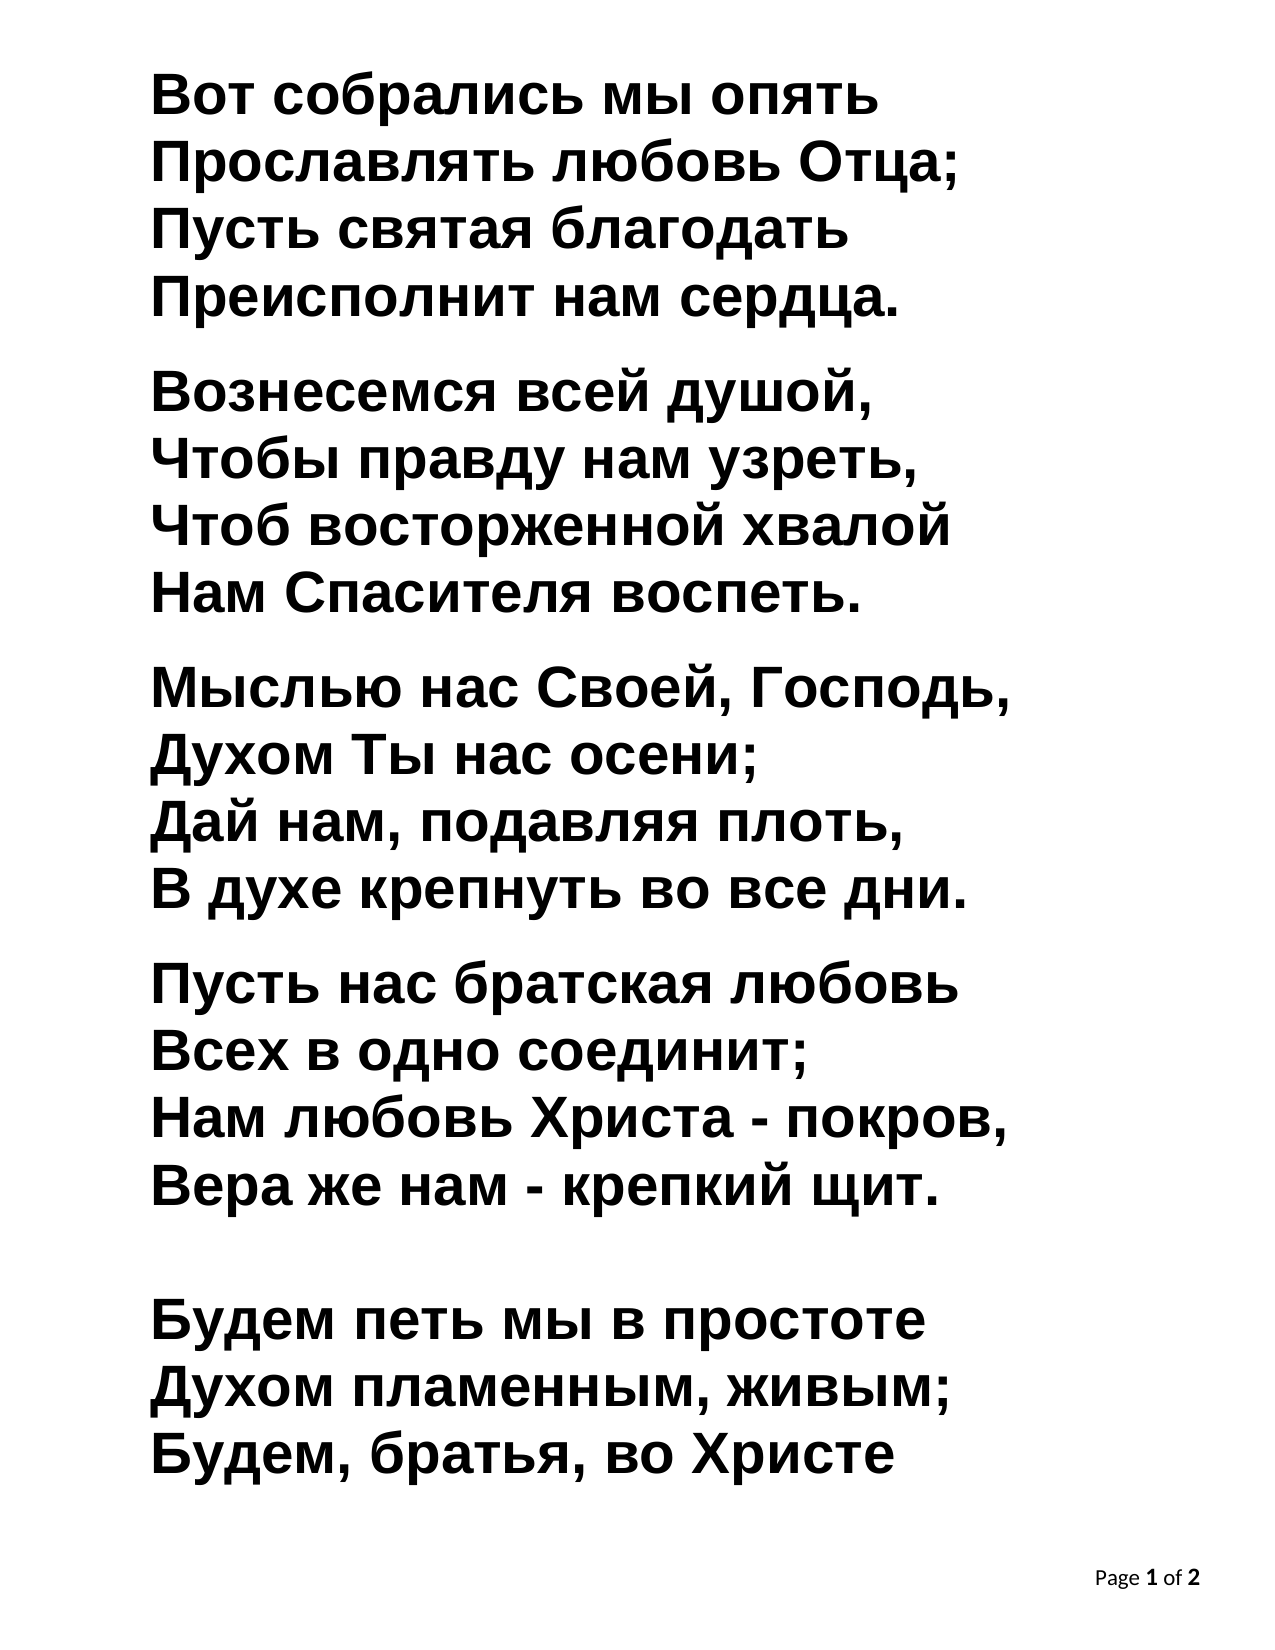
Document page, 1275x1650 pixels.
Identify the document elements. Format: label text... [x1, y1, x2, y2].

text Вот собрались мы опять Прославлять любовь Отца; Пусть святая благодать Преисполнит нам сердца. [150, 60, 1200, 356]
text Пусть нас братская любовь Всех в одно соединит; Нам любовь Христа - покров, Вера же нам - крепкий щит. [150, 949, 1200, 1217]
text Вознесемся всей душой, Чтобы правду нам узреть, Чтоб восторженной хвалой Нам Спасителя воспеть. [150, 356, 1200, 625]
text Мыслью нас Своей, Господь, Духом Ты нас осени; Дай нам, подавляя плоть, В духе крепнуть во все дни. [150, 653, 1200, 949]
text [150, 1284, 1200, 1486]
